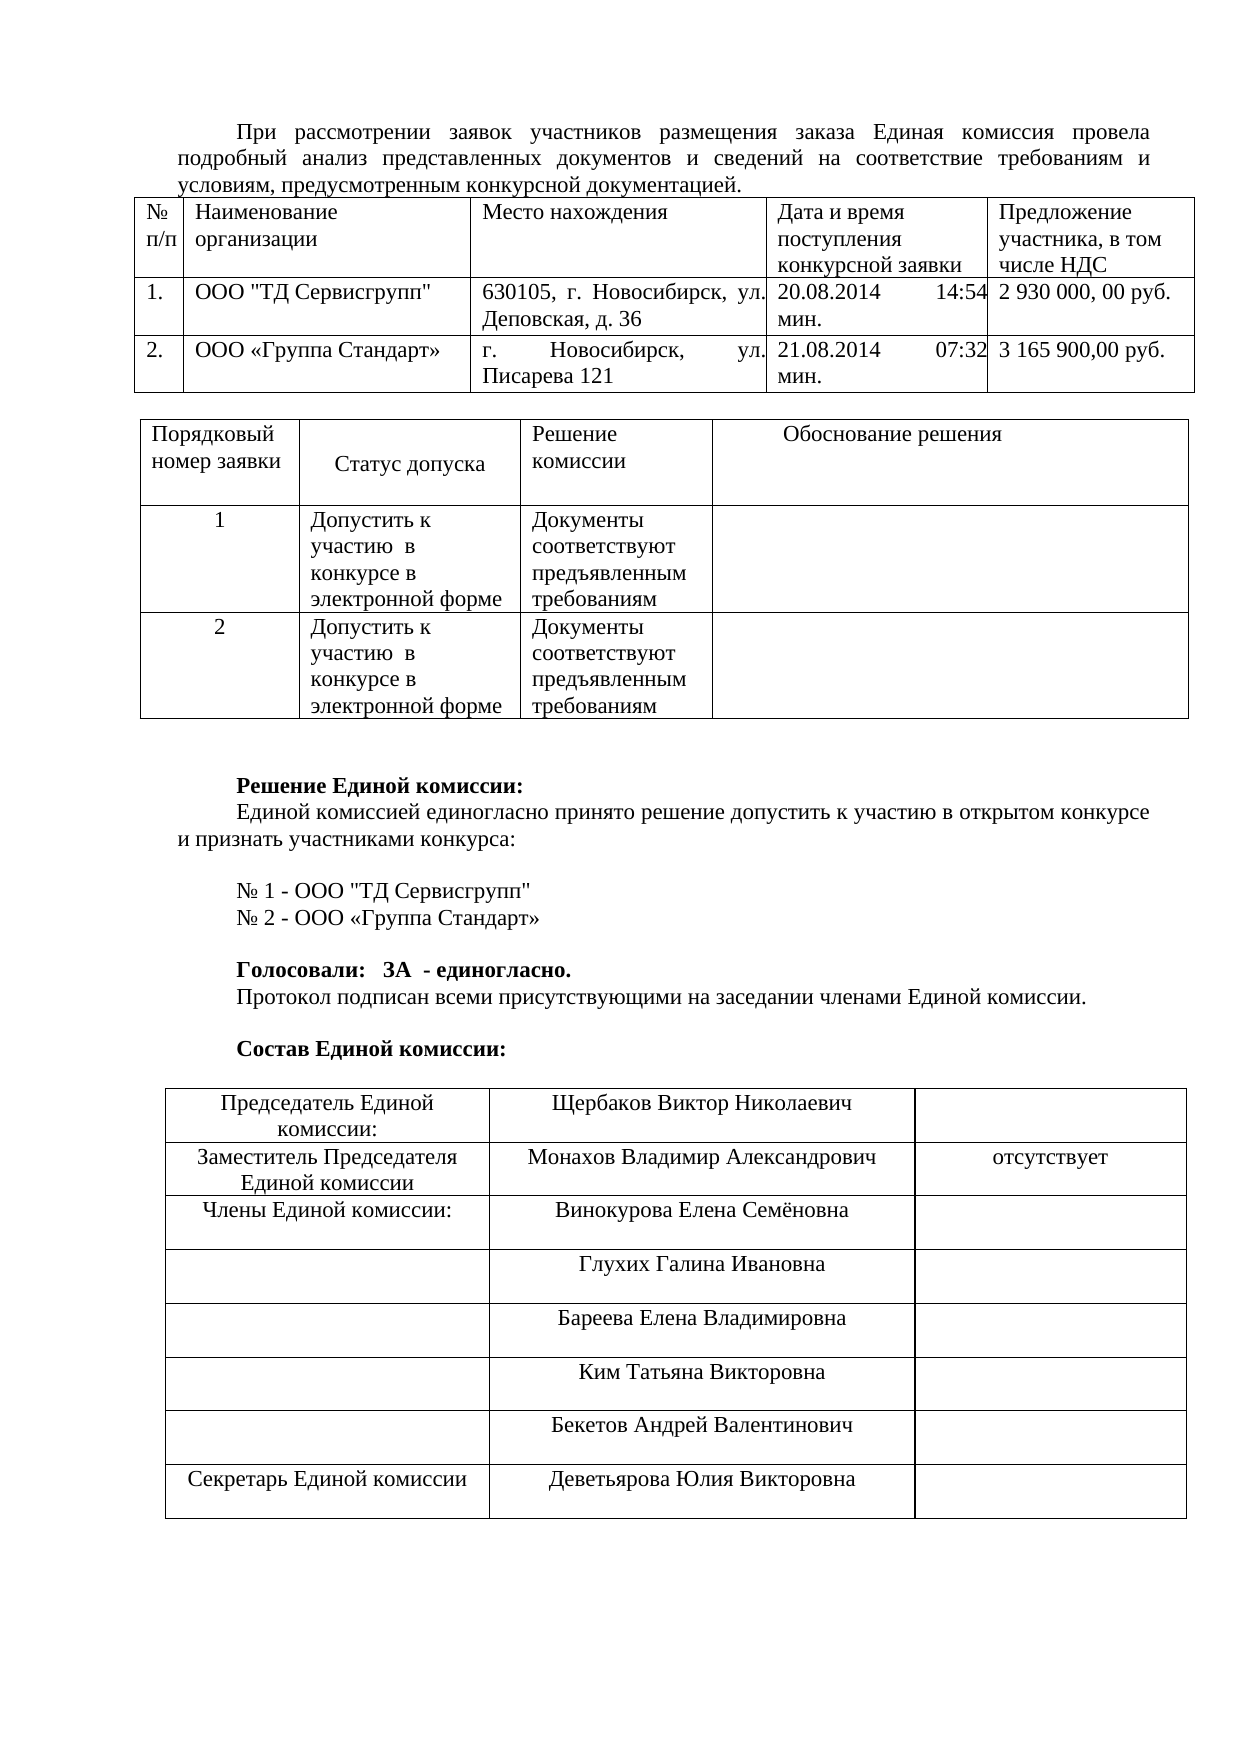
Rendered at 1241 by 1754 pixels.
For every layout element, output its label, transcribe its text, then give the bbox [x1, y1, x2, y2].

table_cell Заместитель Председателя Единой комиссии [166, 1143, 489, 1195]
table_header Порядковый номер заявки [141, 420, 299, 505]
table_cell 3 165 900,00 руб. [988, 336, 1194, 392]
table_cell [916, 1358, 1186, 1410]
table_cell ООО "ТД Сервисгрупп" [184, 278, 470, 334]
table_header Статус допуска [300, 420, 520, 505]
table_header Обоснование решения [713, 420, 1188, 505]
table_cell 2. [135, 336, 183, 392]
table_cell [166, 1411, 489, 1464]
table_cell ООО «Группа Стандарт» [184, 336, 470, 392]
table_cell Винокурова Елена Семёновна [490, 1196, 914, 1249]
table_cell 630105, г. Новосибирск, ул. Деповская, д. 36 [471, 278, 766, 334]
text Решение Единой комиссии: [177, 772, 1152, 798]
table_cell 2 930 000, 00 руб. [988, 278, 1194, 334]
table_header [916, 1089, 1186, 1142]
text Протокол подписан всеми присутствующими на заседании членами Единой комиссии. [177, 983, 1152, 1009]
text Голосовали: ЗА - единогласно. [177, 956, 1152, 983]
table_header Председатель Единой комиссии: [166, 1089, 489, 1142]
table_cell [166, 1250, 489, 1303]
table_cell [916, 1196, 1186, 1249]
table_cell г. Новосибирск, ул. Писарева 121 [471, 336, 766, 392]
text При рассмотрении заявок участников размещения заказа Единая комиссия провела подробный анализ представленных документов и сведений на соответствие требованиям и условиям, предусмотренным конкурсной документацией. [177, 118, 1152, 197]
table_cell Бареева Елена Владимировна [490, 1304, 914, 1357]
table_cell Деветьярова Юлия Викторовна [490, 1465, 914, 1518]
text Состав Единой комиссии: [177, 1035, 1152, 1062]
table_cell [916, 1411, 1186, 1464]
table_cell Документы соответствуют предъявленным требованиям [521, 613, 712, 718]
table_cell [916, 1250, 1186, 1303]
table_cell [713, 613, 1188, 718]
table_cell 21.08.2014 07:32 мин. [767, 336, 987, 392]
table_header Предложение участника, в том числе НДС [988, 198, 1194, 277]
table_cell Допустить к участию в конкурсе в электронной форме [300, 506, 520, 612]
table_cell Секретарь Единой комиссии [166, 1465, 489, 1518]
table_cell Члены Единой комиссии: [166, 1196, 489, 1249]
text № 1 - ООО "ТД Сервисгрупп" [177, 877, 1152, 904]
table_header Место нахождения [471, 198, 766, 277]
table_header Решение комиссии [521, 420, 712, 505]
table_cell [916, 1304, 1186, 1357]
text № 2 - ООО «Группа Стандарт» [177, 904, 1152, 930]
table_cell 1. [135, 278, 183, 334]
table_cell 1 [141, 506, 299, 612]
table_header Дата и время поступления конкурсной заявки [767, 198, 987, 277]
table_cell 20.08.2014 14:54 мин. [767, 278, 987, 334]
table_header Щербаков Виктор Николаевич [490, 1089, 914, 1142]
table_cell Глухих Галина Ивановна [490, 1250, 914, 1303]
table_cell Документы соответствуют предъявленным требованиям [521, 506, 712, 612]
table_header № п/п [135, 198, 183, 277]
table_cell [166, 1304, 489, 1357]
table_cell [916, 1465, 1186, 1518]
table_cell отсутствует [916, 1143, 1186, 1195]
table_cell Ким Татьяна Викторовна [490, 1358, 914, 1410]
table_cell [166, 1358, 489, 1410]
table_cell Допустить к участию в конкурсе в электронной форме [300, 613, 520, 718]
table_cell Монахов Владимир Александрович [490, 1143, 914, 1195]
table_cell Бекетов Андрей Валентинович [490, 1411, 914, 1464]
text Единой комиссией единогласно принято решение допустить к участию в открытом конкурсе и признать участниками конкурса: [177, 798, 1152, 851]
table_cell 2 [141, 613, 299, 718]
table_cell [713, 506, 1188, 612]
table_header Наименование организации [184, 198, 470, 277]
